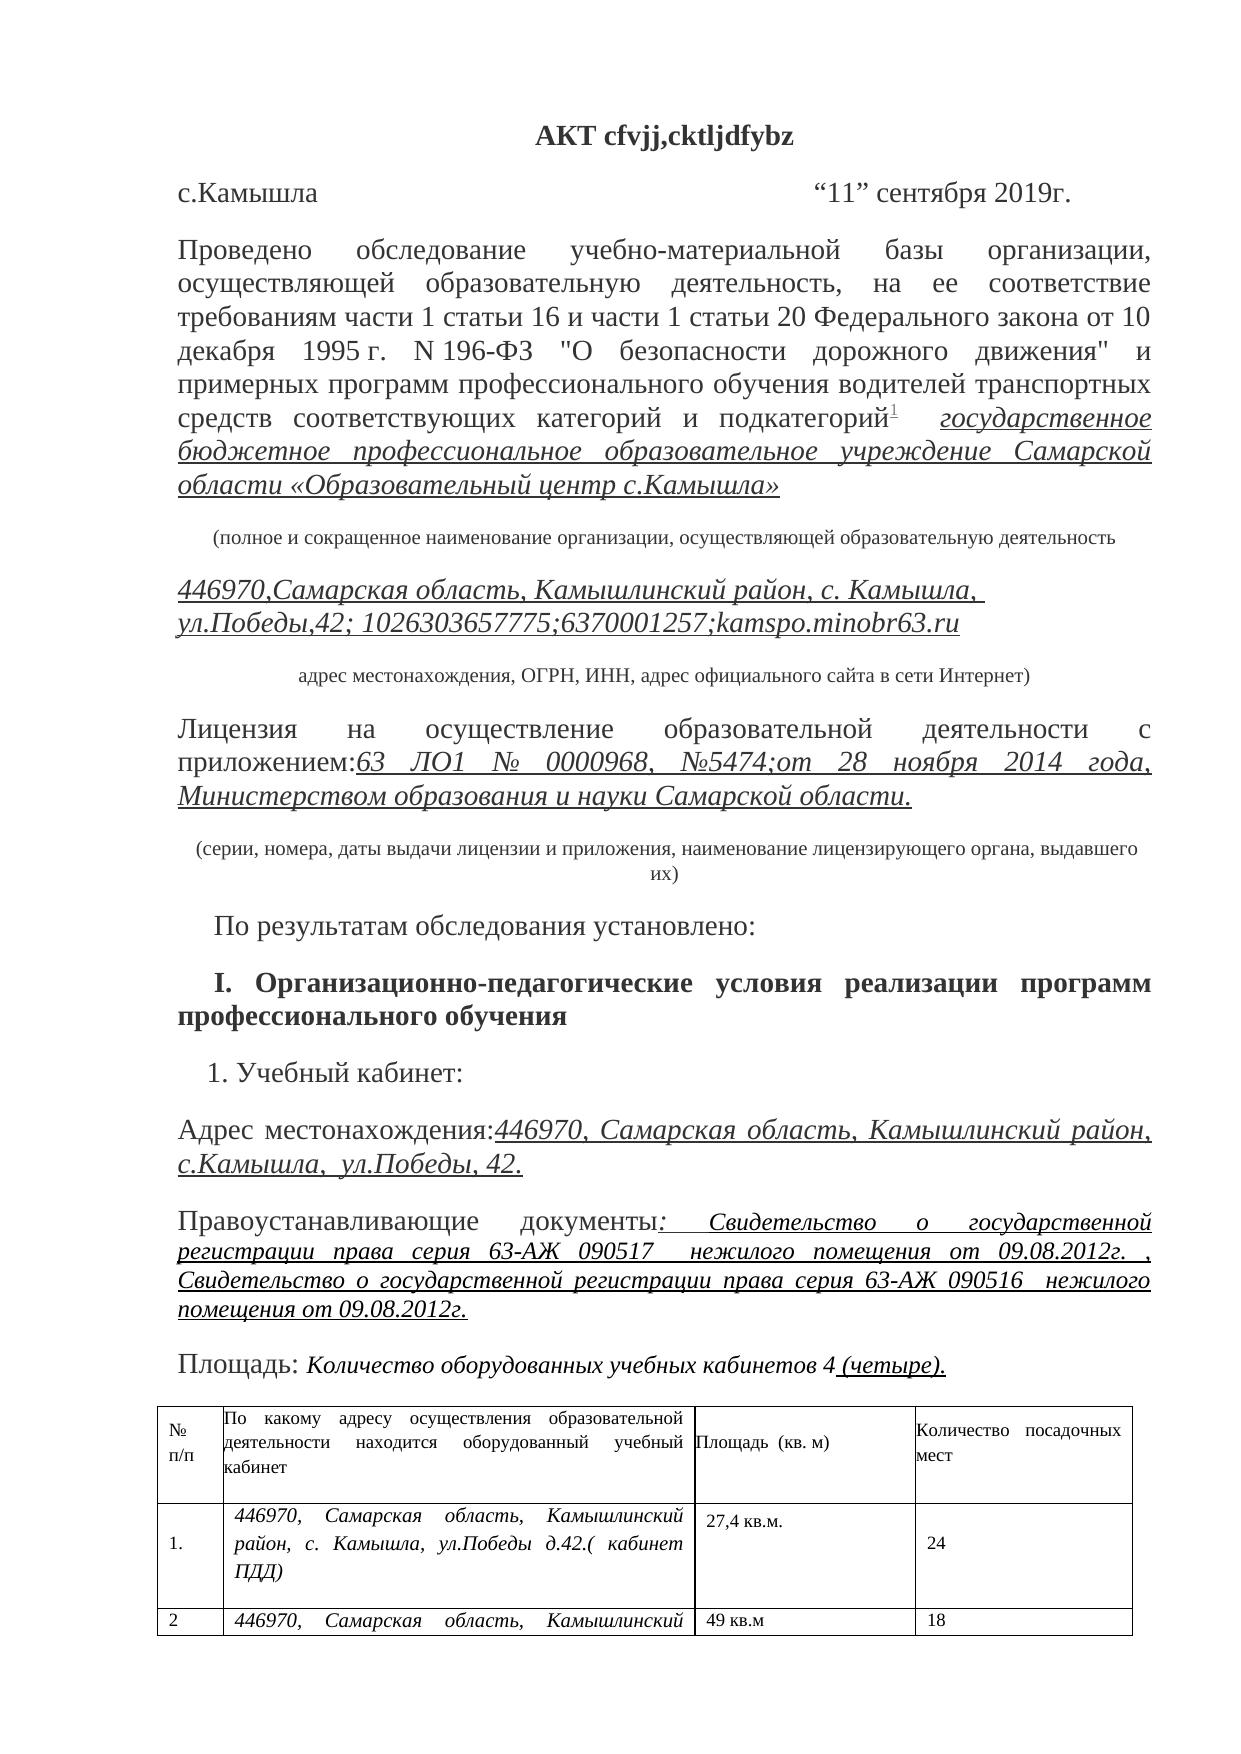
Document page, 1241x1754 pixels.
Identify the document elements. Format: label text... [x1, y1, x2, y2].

text Проведено обследование учебно-материальной базы организации, осуществляющей образовательную деятельность, на ее соответствие требованиям части 1 статьи 16 и части 1 статьи 20 Федерального закона от 10 декабря 1995 г. N 196-ФЗ "О безопасности дорожного движения" и примерных программ профессионального обучения водителей транспортных средств соответствующих категорий и подкатегорий1 государственное бюджетное профессиональное образовательное учреждение Самарской области «Образовательный центр с.Камышла» [177, 463, 1152, 500]
table_cell 24 [916, 1504, 1132, 1607]
text с.Камышла “11” сентября 2019г. [177, 175, 1152, 209]
text (серии, номера, даты выдачи лицензии и приложения, наименование лицензирующего органа, выдавшего их) [177, 835, 1152, 884]
text АКТ cfvjj,cktljdfybz [177, 118, 1152, 152]
text 446970,Самарская область, Камышлинский район, с. Камышла, ул.Победы,42; 1026303657775;6370001257;kamspo.minobr63.ru [177, 572, 1152, 639]
table_header Количество посадочных мест [916, 1407, 1132, 1502]
table_cell 1. [158, 1504, 223, 1607]
table_header Площадь (кв. м) [696, 1407, 915, 1502]
text I. Организационно-педагогические условия реализации программ профессионального обучения [177, 965, 1152, 1032]
text По результатам обследования установлено: [177, 908, 1152, 941]
text Площадь: Количество оборудованных учебных кабинетов 4 (четыре). [177, 1346, 1152, 1380]
table_cell 446970, Самарская область, Камышлинский район, с. Камышла, ул.Победы д.42.( кабинет ПДД) [224, 1504, 694, 1607]
table_cell 18 [916, 1609, 1132, 1635]
text адрес местонахождения, ОГРН, ИНН, адрес официального сайта в сети Интернет) [177, 663, 1152, 687]
table_cell 49 кв.м [696, 1609, 915, 1635]
table_cell 2 [158, 1609, 223, 1635]
table_header По какому адресу осуществления образовательной деятельности находится оборудованный учебный кабинет [224, 1407, 694, 1502]
text Лицензия на осуществление образовательной деятельности с приложением:63 ЛО1 № 0000968, №5474;от 28 ноября 2014 года, Министерством образования и науки Самарской области. [177, 711, 1152, 811]
text Адрес местонахождения:446970, Самарская область, Камышлинский район, с.Камышла, ул.Победы, 42. [177, 1112, 1152, 1179]
text (полное и сокращенное наименование организации, осуществляющей образовательную деятельность [177, 524, 1152, 549]
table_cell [224, 1609, 694, 1635]
text Проведено обследование учебно-материальной базы организации, осуществляющей образовательную деятельность, на ее соответствие требованиям части 1 статьи 16 и части 1 статьи 20 Федерального закона от 10 декабря 1995 г. N 196-ФЗ "О безопасности дорожного движения" и примерных программ профессионального обучения водителей транспортных средств соответствующих категорий и подкатегорий1 государственное бюджетное профессиональное образовательное учреждение Самарской области «Образовательный центр с.Камышла» [177, 232, 1152, 462]
text 1. Учебный кабинет: [177, 1055, 1152, 1089]
text Правоустанавливающие документы: Свидетельство о государственной регистрации права серия 63-АЖ 090517 нежилого помещения от 09.08.2012г. , Свидетельство о государственной регистрации права серия 63-АЖ 090516 нежилого помещения от 09.08.2012г. [177, 1203, 1152, 1323]
table_header № п/п [158, 1407, 223, 1502]
table_cell 27,4 кв.м. [696, 1504, 915, 1607]
